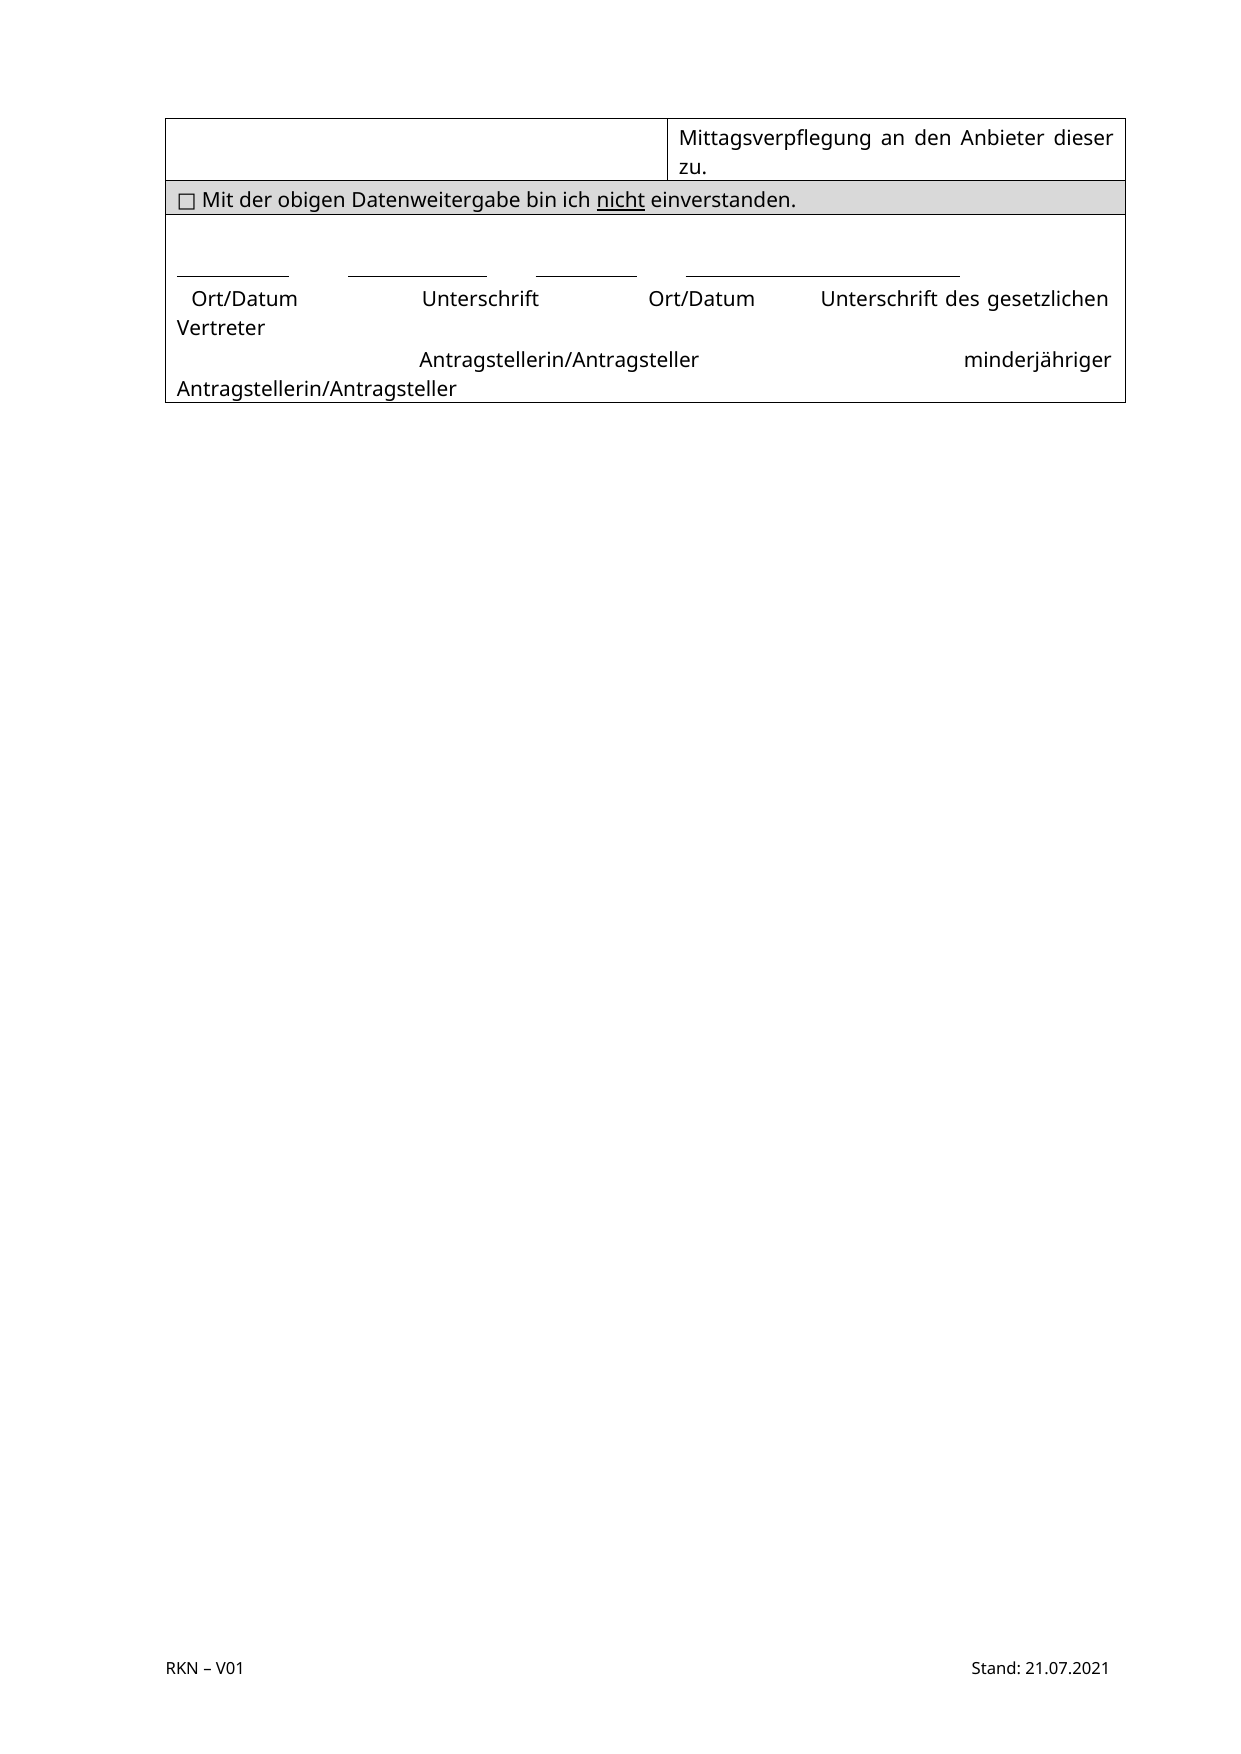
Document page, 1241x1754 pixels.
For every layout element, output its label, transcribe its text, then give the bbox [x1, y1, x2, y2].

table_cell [668, 119, 1125, 180]
table_cell Ort/Datum Unterschrift Ort/Datum Unterschrift des gesetzlichen Vertreter Antragstellerin/Antragsteller minderjähriger Antragstellerin/Antragsteller [166, 215, 1125, 402]
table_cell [166, 119, 667, 180]
table_cell □ Mit der obigen Datenweitergabe bin ich nicht einverstanden. [166, 181, 1125, 214]
